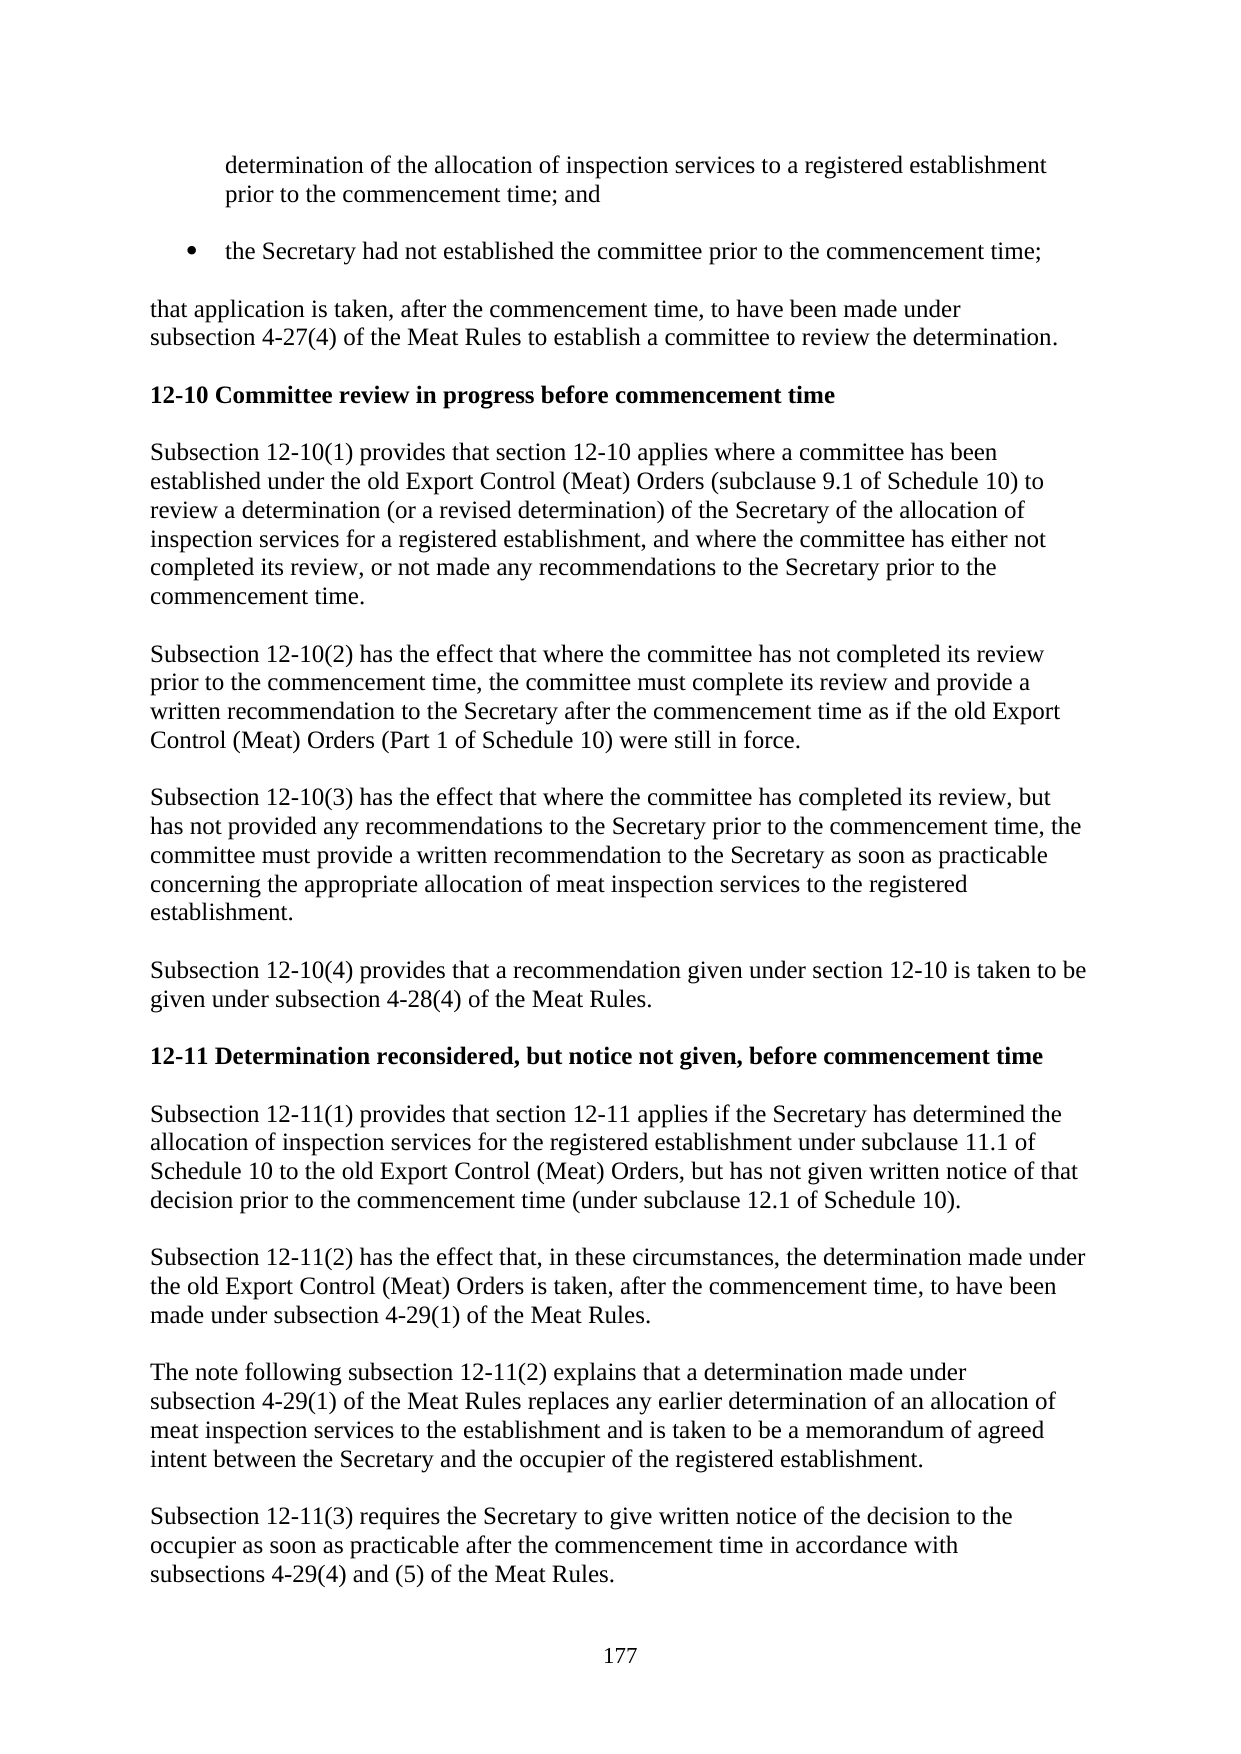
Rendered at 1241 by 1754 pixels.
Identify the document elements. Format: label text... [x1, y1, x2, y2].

text Subsection 12-10(2) has the effect that where the committee has not completed its review prior to the commencement time, the committee must complete its review and provide a written recommendation to the Secretary after the commencement time as if the old Export Control (Meat) Orders (Part 1 of Schedule 10) were still in force. [150, 639, 1090, 754]
text Subsection 12-10(4) provides that a recommendation given under section 12-10 is taken to be given under subsection 4-28(4) of the Meat Rules. [150, 955, 1090, 1012]
text Subsection 12-10(1) provides that section 12-10 applies where a committee has been established under the old Export Control (Meat) Orders (subclause 9.1 of Schedule 10) to review a determination (or a revised determination) of the Secretary of the allocation of inspection services for a registered establishment, and where the committee has either not completed its review, or not made any recommendations to the Secretary prior to the commencement time. [150, 437, 1090, 610]
text Subsection 12-11(1) provides that section 12-11 applies if the Secretary has determined the allocation of inspection services for the registered establishment under subclause 11.1 of Schedule 10 to the old Export Control (Meat) Orders, but has not given written notice of that decision prior to the commencement time (under subclause 12.1 of Schedule 10). [150, 1099, 1090, 1214]
text 12-11 Determination reconsidered, but notice not given, before commencement time [150, 1041, 1090, 1070]
text The note following subsection 12-11(2) explains that a determination made under subsection 4-29(1) of the Meat Rules replaces any earlier determination of an allocation of meat inspection services to the establishment and is taken to be a memorandum of agreed intent between the Secretary and the occupier of the registered establishment. [150, 1357, 1090, 1472]
list the Secretary had not established the committee prior to the commencement time; [187, 236, 1090, 265]
text Subsection 12-11(3) requires the Secretary to give written notice of the decision to the occupier as soon as practicable after the commencement time in accordance with subsections 4-29(4) and (5) of the Meat Rules. [150, 1501, 1090, 1587]
text 12-10 Committee review in progress before commencement time [150, 380, 1090, 409]
text Subsection 12-10(3) has the effect that where the committee has completed its review, but has not provided any recommendations to the Secretary prior to the commencement time, the committee must provide a written recommendation to the Secretary as soon as practicable concerning the appropriate allocation of meat inspection services to the registered establishment. [150, 782, 1090, 926]
text that application is taken, after the commencement time, to have been made under subsection 4-27(4) of the Meat Rules to establish a committee to review the determination. [150, 294, 1090, 351]
text Subsection 12-11(2) has the effect that, in these circumstances, the determination made under the old Export Control (Meat) Orders is taken, after the commencement time, to have been made under subsection 4-29(1) of the Meat Rules. [150, 1242, 1090, 1329]
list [187, 150, 1090, 207]
